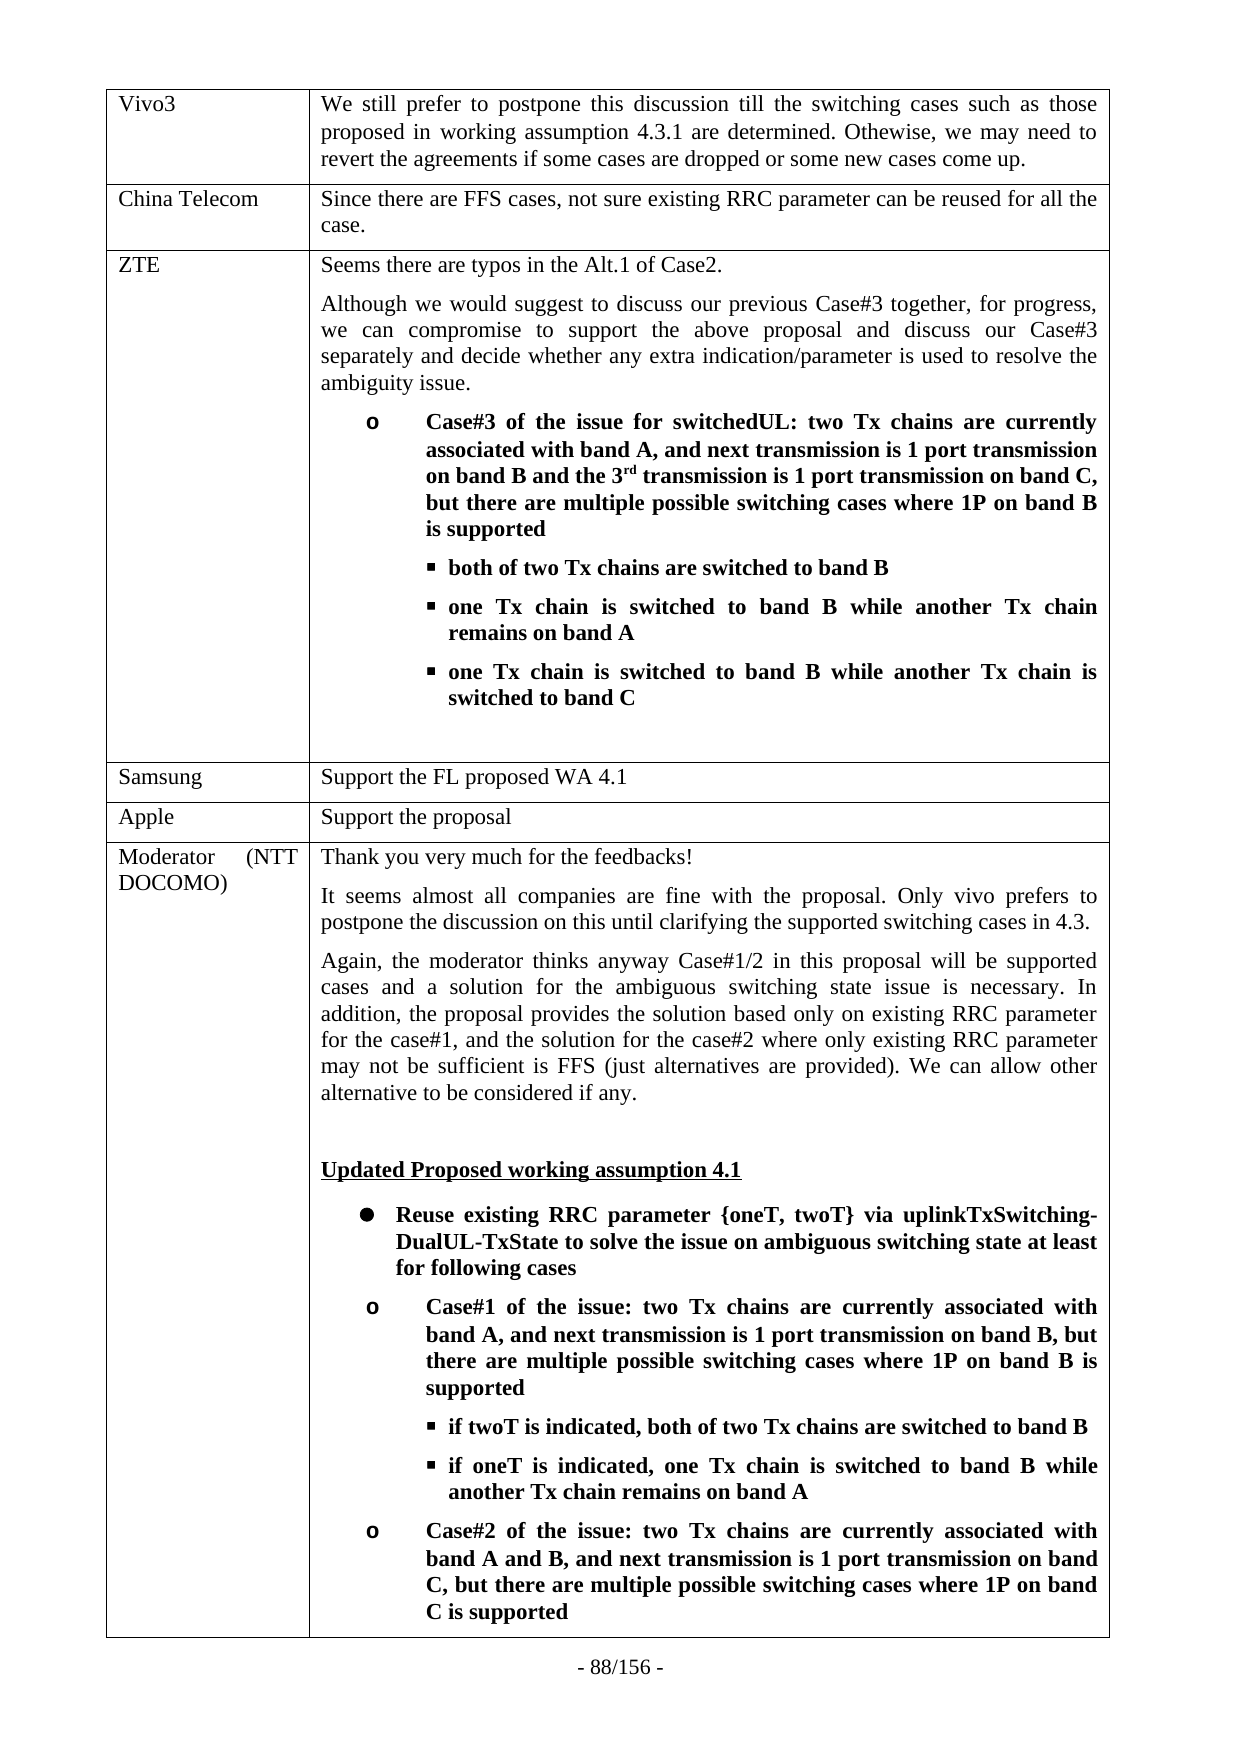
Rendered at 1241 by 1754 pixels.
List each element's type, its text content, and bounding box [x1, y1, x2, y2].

table_cell China Telecom [107, 185, 309, 250]
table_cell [310, 843, 1109, 1637]
table_cell We still prefer to postpone this discussion till the switching cases such as those proposed in working assumption 4.3.1 are determined. Othewise, we may need to revert the agreements if some cases are dropped or some new cases come up. [310, 90, 1109, 184]
table_cell Samsung [107, 763, 309, 802]
table_cell Support the FL proposed WA 4.1 [310, 763, 1109, 802]
table_cell Vivo3 [107, 90, 309, 184]
table_cell Apple [107, 803, 309, 842]
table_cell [107, 843, 309, 1637]
table_cell Support the proposal [310, 803, 1109, 842]
table_cell Since there are FFS cases, not sure existing RRC parameter can be reused for all the case. [310, 185, 1109, 250]
table_cell Seems there are typos in the Alt.1 of Case2. Although we would suggest to discuss our previous Case#3 together, for progress, we can compromise to support the above proposal and discuss our Case#3 separately and decide whether any extra indication/parameter is used to resolve the ambiguity issue. Case#3 of the issue for switchedUL: two Tx chains are currently associated with band A, and next transmission is 1 port transmission on band B and the 3rd transmission is 1 port transmission on band C, but there are multiple possible switching cases where 1P on band B is supported both of two Tx chains are switched to band B one Tx chain is switched to band B while another Tx chain remains on band A one Tx chain is switched to band B while another Tx chain is switched to band C [310, 251, 1109, 762]
table_cell ZTE [107, 251, 309, 762]
